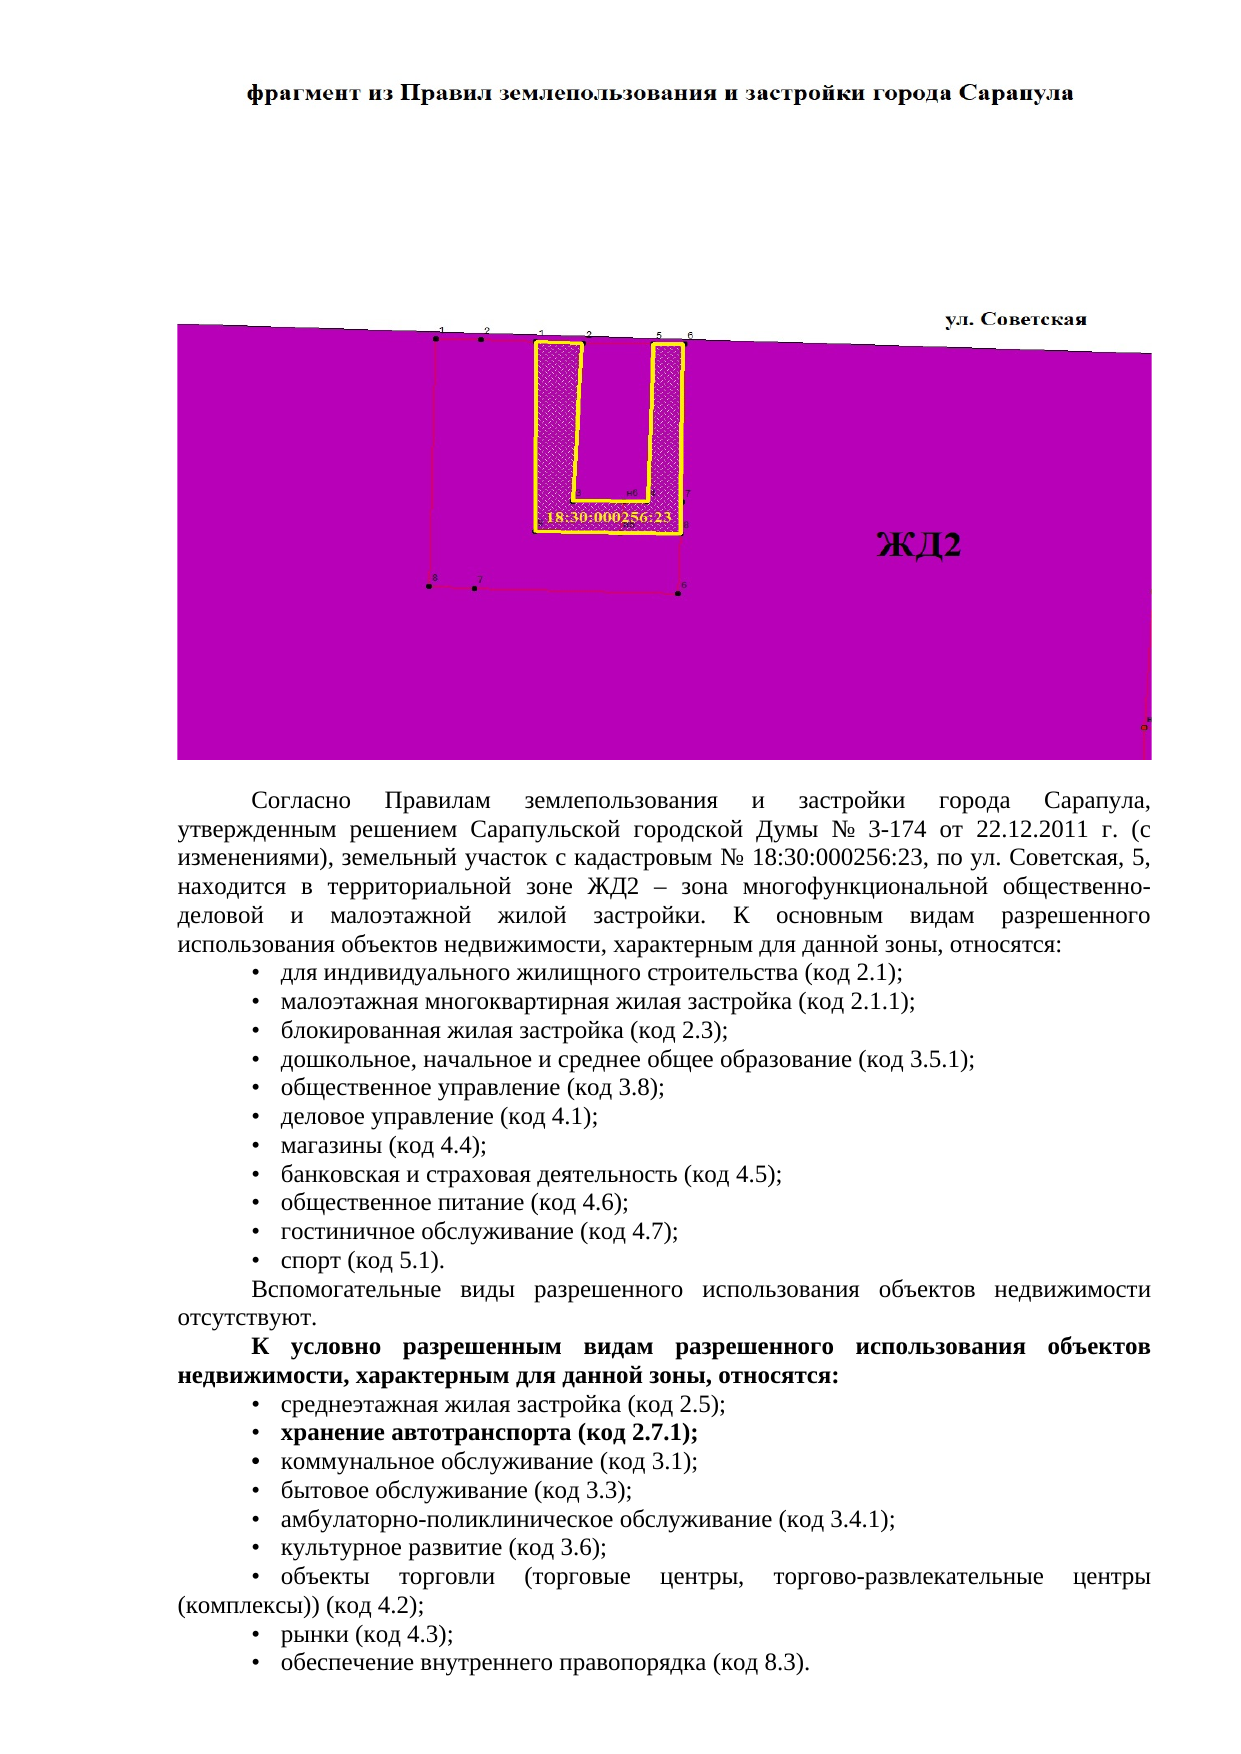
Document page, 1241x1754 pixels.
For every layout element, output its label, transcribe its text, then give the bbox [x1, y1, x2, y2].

text • хранение автотранспорта (код 2.7.1); [177, 1417, 1152, 1446]
text • общественное управление (код 3.8); [177, 1072, 1160, 1101]
text Вспомогательные виды разрешенного использования объектов недвижимости отсутствуют. [177, 1274, 1152, 1331]
text • объекты торговли (торговые центры, торгово-развлекательные центры (комплексы)) (код 4.2); [177, 1561, 1152, 1619]
text • банковская и страховая деятельность (код 4.5); [177, 1159, 1160, 1187]
text • рынки (код 4.3); [177, 1619, 1152, 1647]
text • магазины (код 4.4); [177, 1130, 1160, 1159]
text • общественное питание (код 4.6); [177, 1187, 1160, 1216]
text • малоэтажная многоквартирная жилая застройка (код 2.1.1); [177, 986, 1160, 1015]
picture [177, 73, 1152, 760]
text Согласно Правилам землепользования и застройки города Сарапула, утвержденным решением Сарапульской городской Думы № 3-174 от 22.12.2011 г. (с изменениями), земельный участок с кадастровым № 18:30:000256:23, по ул. Советская, 5, находится в территориальной зоне ЖД2 – зона многофункциональной общественно-деловой и малоэтажной жилой застройки. К основным видам разрешенного использования объектов недвижимости, характерным для данной зоны, относятся: [177, 785, 1152, 957]
text • деловое управление (код 4.1); [177, 1101, 1160, 1130]
text • амбулаторно-поликлиническое обслуживание (код 3.4.1); [177, 1504, 1152, 1532]
text • гостиничное обслуживание (код 4.7); [177, 1216, 1160, 1245]
text • для индивидуального жилищного строительства (код 2.1); [177, 957, 1160, 986]
text • среднеэтажная жилая застройка (код 2.5); [177, 1389, 1152, 1417]
text К условно разрешенным видам разрешенного использования объектов недвижимости, характерным для данной зоны, относятся: [177, 1331, 1152, 1389]
text • дошкольное, начальное и среднее общее образование (код 3.5.1); [177, 1044, 1160, 1072]
text • бытовое обслуживание (код 3.3); [177, 1475, 1152, 1504]
text • обеспечение внутреннего правопорядка (код 8.3). [177, 1647, 1152, 1676]
text • спорт (код 5.1). [177, 1245, 1160, 1274]
text • блокированная жилая застройка (код 2.3); [177, 1015, 1160, 1044]
text • культурное развитие (код 3.6); [177, 1532, 1152, 1561]
text • коммунальное обслуживание (код 3.1); [177, 1446, 1152, 1475]
